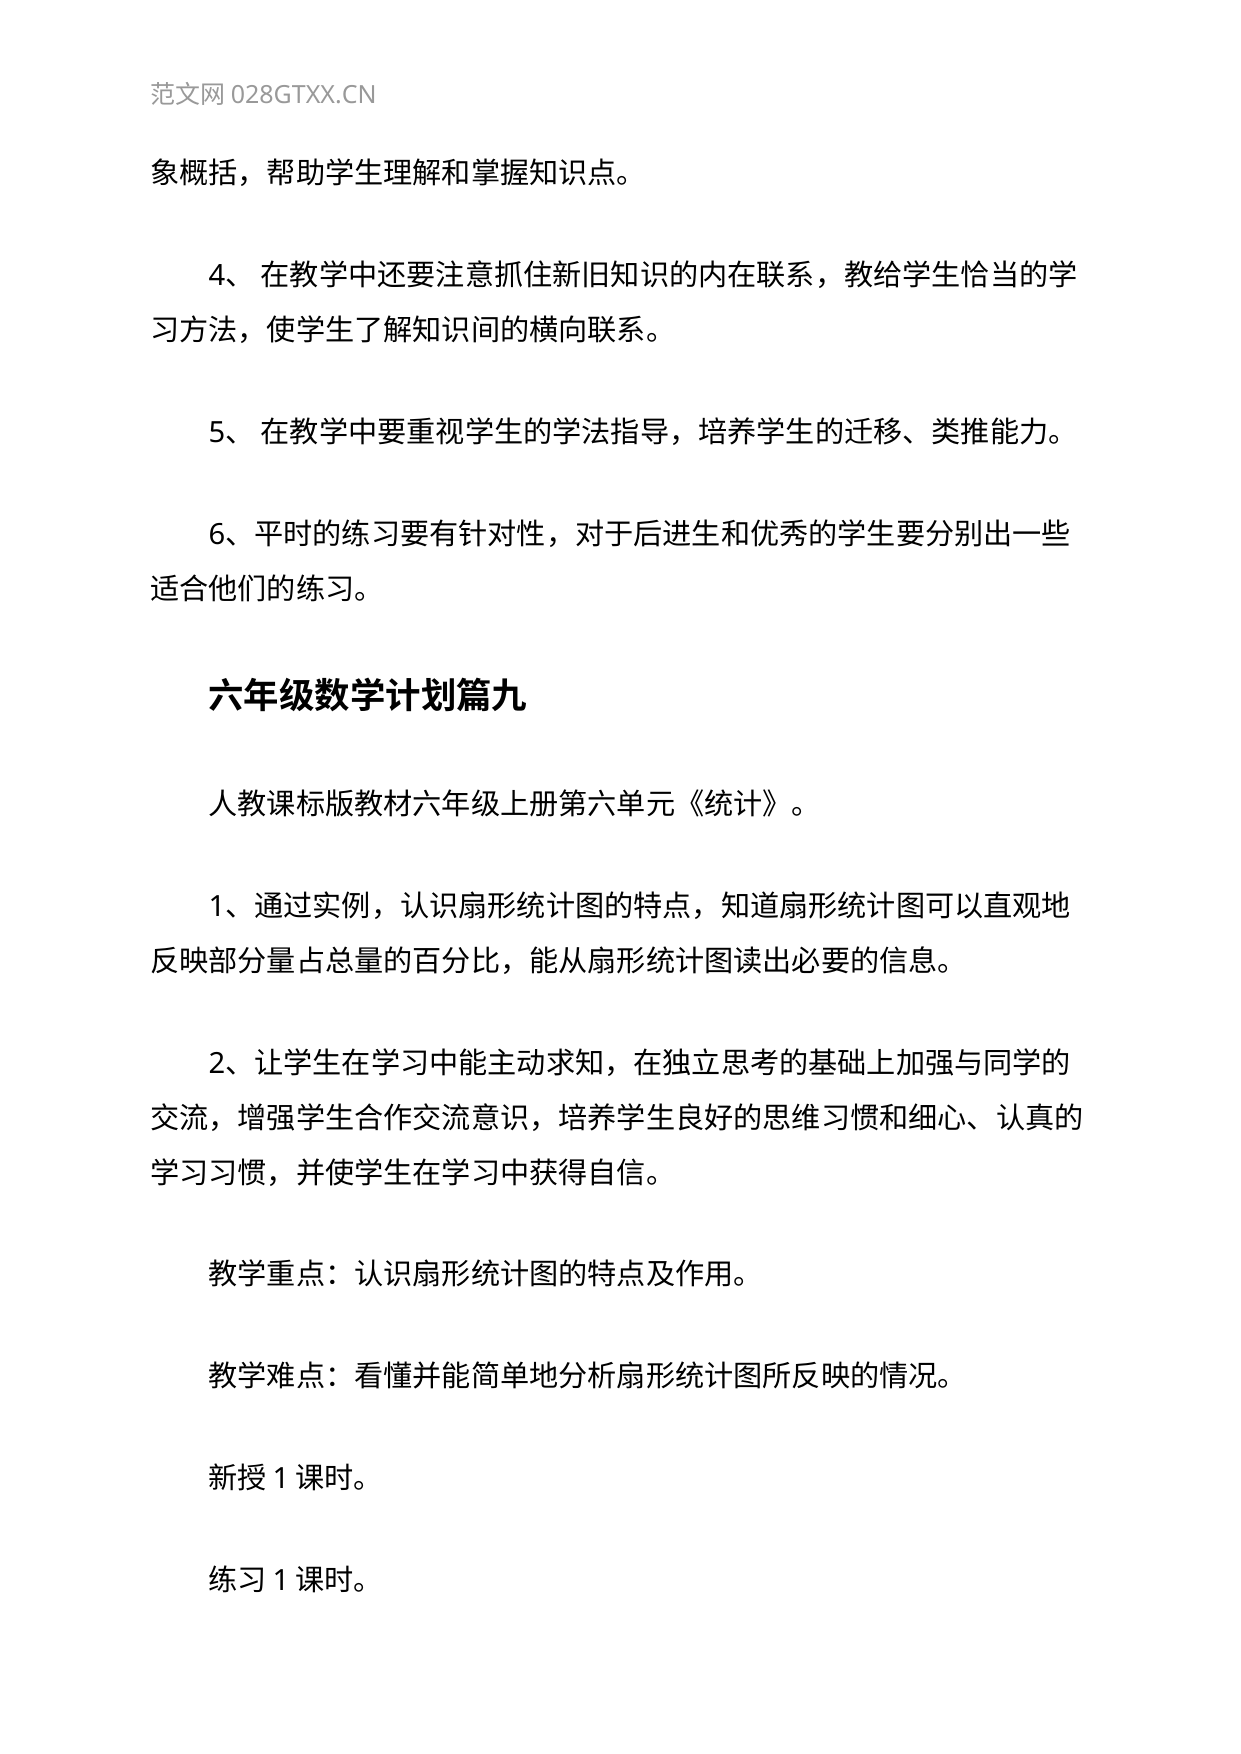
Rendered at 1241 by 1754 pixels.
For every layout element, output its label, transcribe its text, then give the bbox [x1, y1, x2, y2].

text 教学难点：看懂并能简单地分析扇形统计图所反映的情况。 [150, 1353, 1090, 1395]
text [150, 150, 1090, 192]
text 练习1课时。 [150, 1556, 1090, 1599]
text 六年级数学计划篇九 [150, 667, 1090, 718]
text 人教课标版教材六年级上册第六单元《统计》。 [150, 781, 1090, 823]
text 1、通过实例，认识扇形统计图的特点，知道扇形统计图可以直观地反映部分量占总量的百分比，能从扇形统计图读出必要的信息。 [150, 882, 1090, 980]
text 新授1课时。 [150, 1454, 1090, 1497]
text 5、 在教学中要重视学生的学法指导，培养学生的迁移、类推能力。 [150, 408, 1090, 451]
text 教学重点：认识扇形统计图的特点及作用。 [150, 1251, 1090, 1293]
text 6、平时的练习要有针对性，对于后进生和优秀的学生要分别出一些适合他们的练习。 [150, 511, 1090, 608]
text 2、让学生在学习中能主动求知，在独立思考的基础上加强与同学的交流，增强学生合作交流意识，培养学生良好的思维习惯和细心、认真的学习习惯，并使学生在学习中获得自信。 [150, 1039, 1090, 1191]
text 4、 在教学中还要注意抓住新旧知识的内在联系，教给学生恰当的学习方法，使学生了解知识间的横向联系。 [150, 252, 1090, 349]
